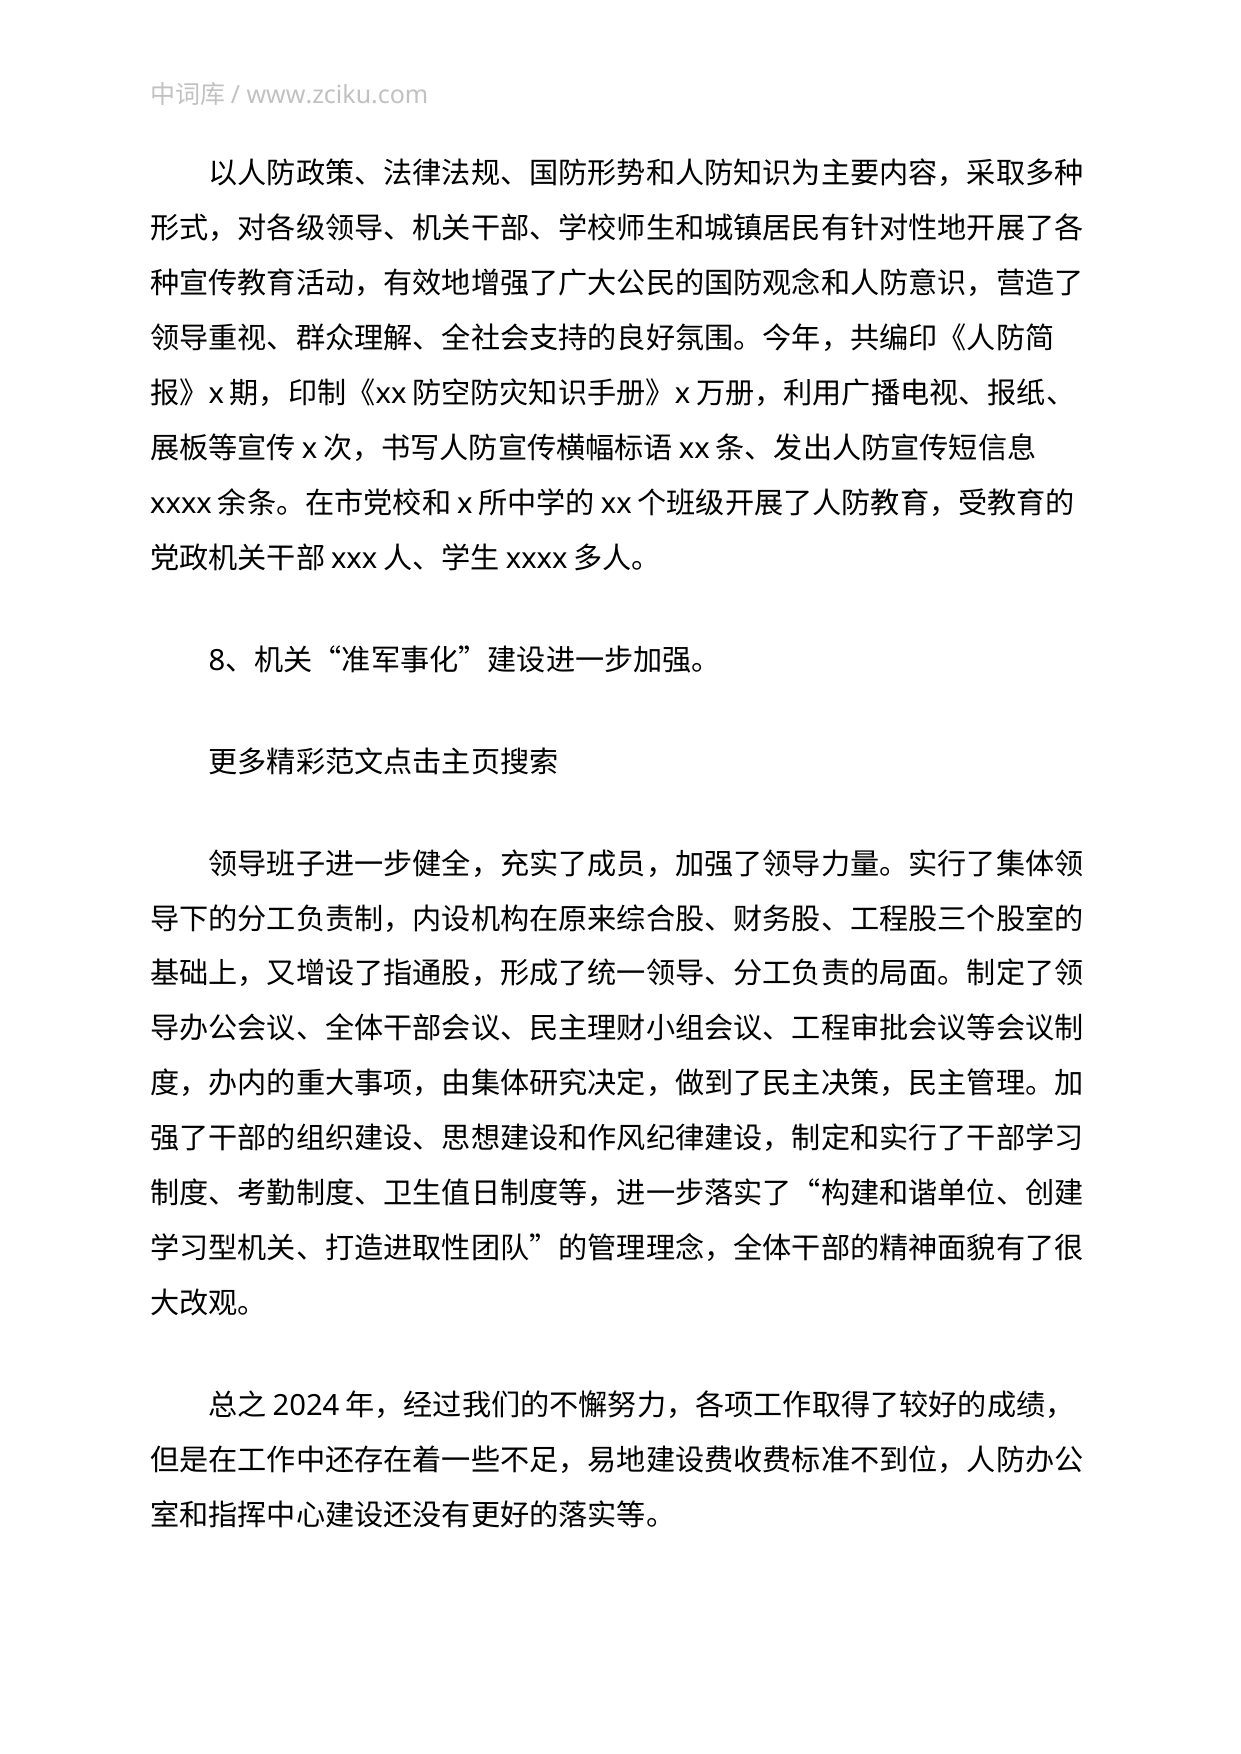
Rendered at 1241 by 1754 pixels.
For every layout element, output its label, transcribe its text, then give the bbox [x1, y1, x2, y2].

text 领导班子进一步健全，充实了成员，加强了领导力量。实行了集体领导下的分工负责制，内设机构在原来综合股、财务股、工程股三个股室的基础上，又增设了指通股，形成了统一领导、分工负责的局面。制定了领导办公会议、全体干部会议、民主理财小组会议、工程审批会议等会议制度，办内的重大事项，由集体研究决定，做到了民主决策，民主管理。加强了干部的组织建设、思想建设和作风纪律建设，制定和实行了干部学习制度、考勤制度、卫生值日制度等，进一步落实了“构建和谐单位、创建学习型机关、打造进取性团队”的管理理念，全体干部的精神面貌有了很大改观。 [150, 840, 1090, 1322]
text 8、机关“准军事化”建设进一步加强。 [150, 637, 1090, 679]
text 更多精彩范文点击主页搜索 [150, 738, 1090, 781]
text 总之2024年，经过我们的不懈努力，各项工作取得了较好的成绩，但是在工作中还存在着一些不足，易地建设费收费标准不到位，人防办公室和指挥中心建设还没有更好的落实等。 [150, 1381, 1090, 1533]
text 以人防政策、法律法规、国防形势和人防知识为主要内容，采取多种形式，对各级领导、机关干部、学校师生和城镇居民有针对性地开展了各种宣传教育活动，有效地增强了广大公民的国防观念和人防意识，营造了领导重视、群众理解、全社会支持的良好氛围。今年，共编印《人防简报》x期，印制《xx防空防灾知识手册》x万册，利用广播电视、报纸、展板等宣传x次，书写人防宣传横幅标语xx条、发出人防宣传短信息xxxx余条。在市党校和x所中学的xx个班级开展了人防教育，受教育的党政机关干部xxx人、学生xxxx多人。 [150, 150, 1090, 577]
